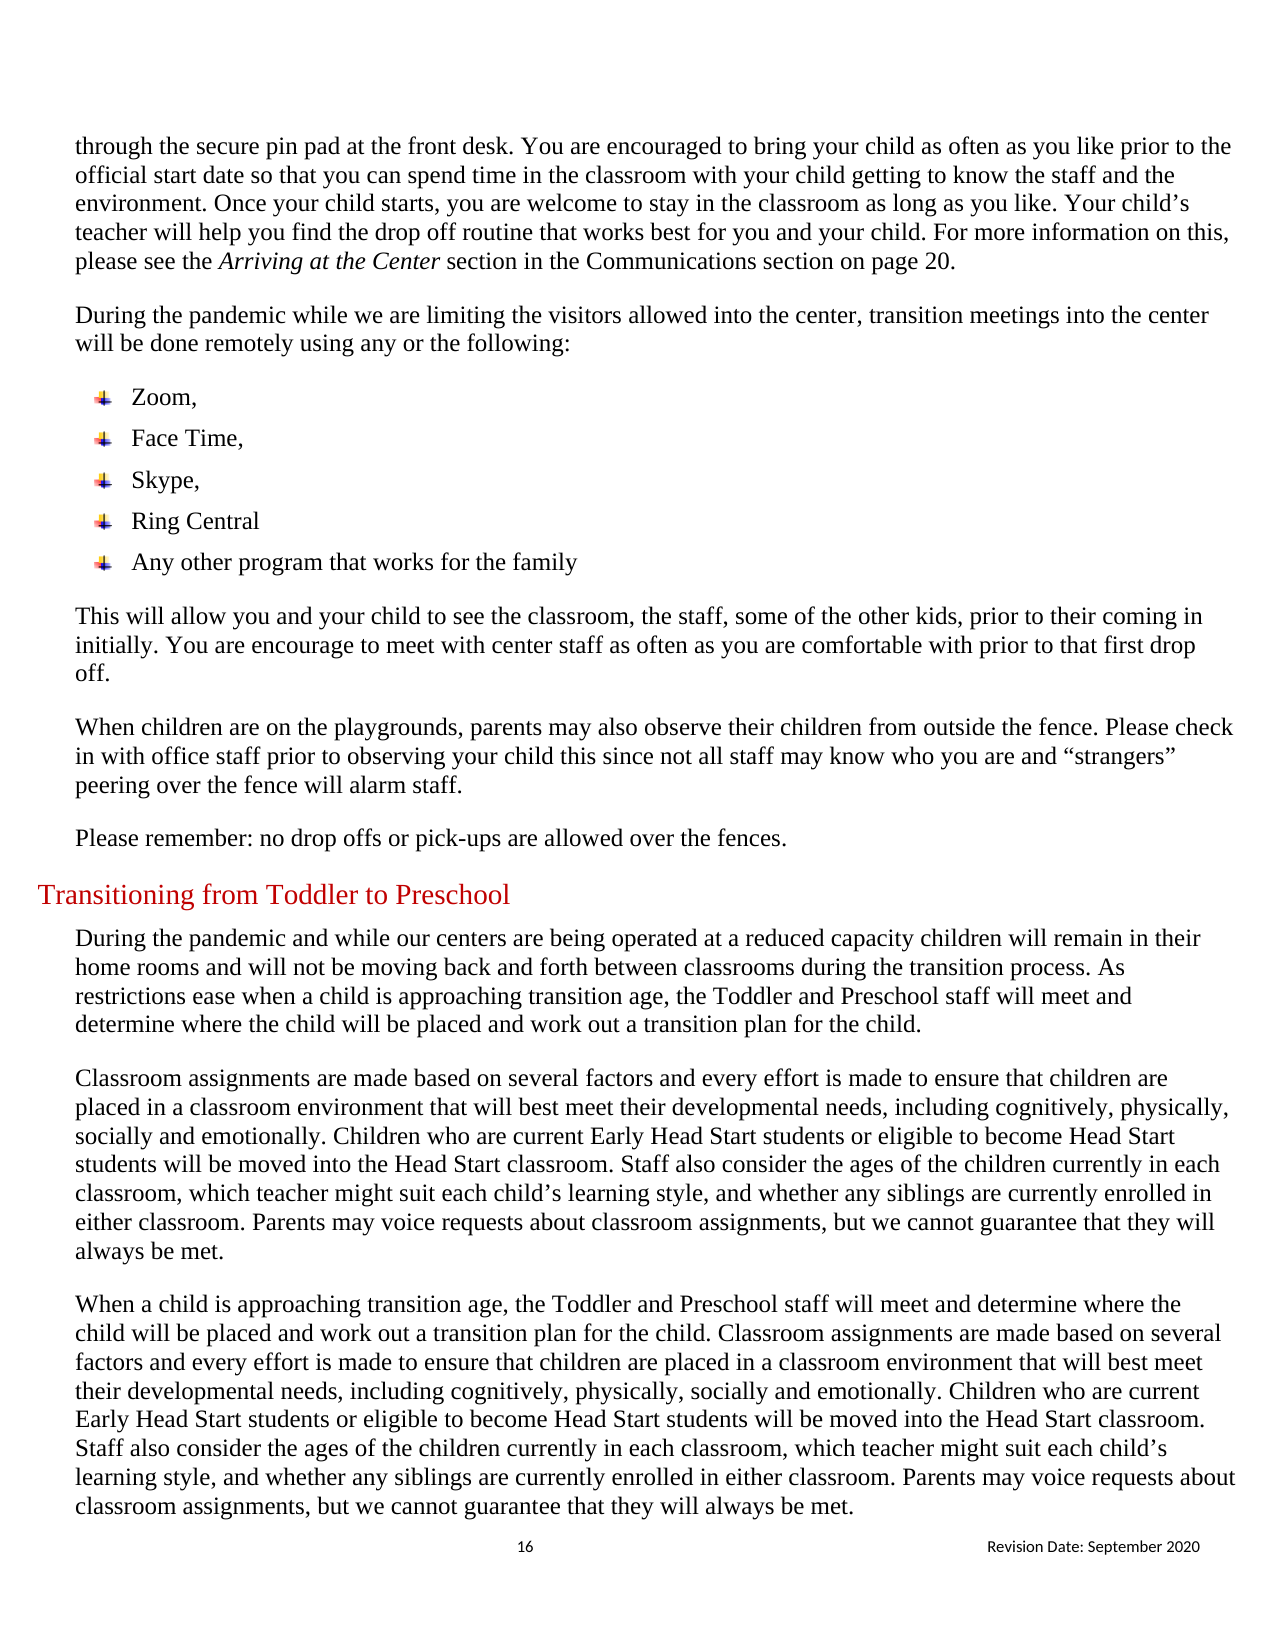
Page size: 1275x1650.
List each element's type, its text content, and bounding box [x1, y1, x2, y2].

list Any other program that works for the family [94, 547, 1237, 576]
text During the pandemic and while our centers are being operated at a reduced capacity children will remain in their home rooms and will not be moving back and forth between classrooms during the transition process. As restrictions ease when a child is approaching transition age, the Toddler and Preschool staff will meet and determine where the child will be placed and work out a transition plan for the child. [75, 923, 1237, 1038]
list Skype, [94, 465, 1237, 493]
picture [94, 554, 112, 571]
list Zoom, [94, 382, 1237, 411]
picture [94, 471, 112, 489]
text Please remember: no drop offs or pick-ups are allowed over the fences. [75, 823, 1237, 852]
text When a child is approaching transition age, the Toddler and Preschool staff will meet and determine where the child will be placed and work out a transition plan for the child. Classroom assignments are made based on several factors and every effort is made to ensure that children are placed in a classroom environment that will best meet their developmental needs, including cognitively, physically, socially and emotionally. Children who are current Early Head Start students or eligible to become Head Start students will be moved into the Head Start classroom. Staff also consider the ages of the children currently in each classroom, which teacher might suit each child’s learning style, and whether any siblings are currently enrolled in either classroom. Parents may voice requests about classroom assignments, but we cannot guarantee that they will always be met. [75, 1289, 1237, 1519]
text During the pandemic while we are limiting the visitors allowed into the center, transition meetings into the center will be done remotely using any or the following: [75, 300, 1237, 357]
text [75, 131, 1237, 275]
picture [94, 389, 112, 406]
picture [94, 512, 112, 530]
text This will allow you and your child to see the classroom, the staff, some of the other kids, prior to their coming in initially. You are encourage to meet with center staff as often as you are comfortable with prior to that first drop off. [75, 601, 1237, 687]
list Ring Central [94, 506, 1237, 535]
subtitle Transitioning from Toddler to Preschool [37, 877, 1237, 911]
picture [94, 430, 112, 447]
list Face Time, [94, 423, 1237, 452]
text Classroom assignments are made based on several factors and every effort is made to ensure that children are placed in a classroom environment that will best meet their developmental needs, including cognitively, physically, socially and emotionally. Children who are current Early Head Start students or eligible to become Head Start students will be moved into the Head Start classroom. Staff also consider the ages of the children currently in each classroom, which teacher might suit each child’s learning style, and whether any siblings are currently enrolled in either classroom. Parents may voice requests about classroom assignments, but we cannot guarantee that they will always be met. [75, 1063, 1237, 1264]
text When children are on the playgrounds, parents may also observe their children from outside the fence. Please check in with office staff prior to observing your child this since not all staff may know who you are and “strangers” peering over the fence will alarm staff. [75, 712, 1237, 798]
